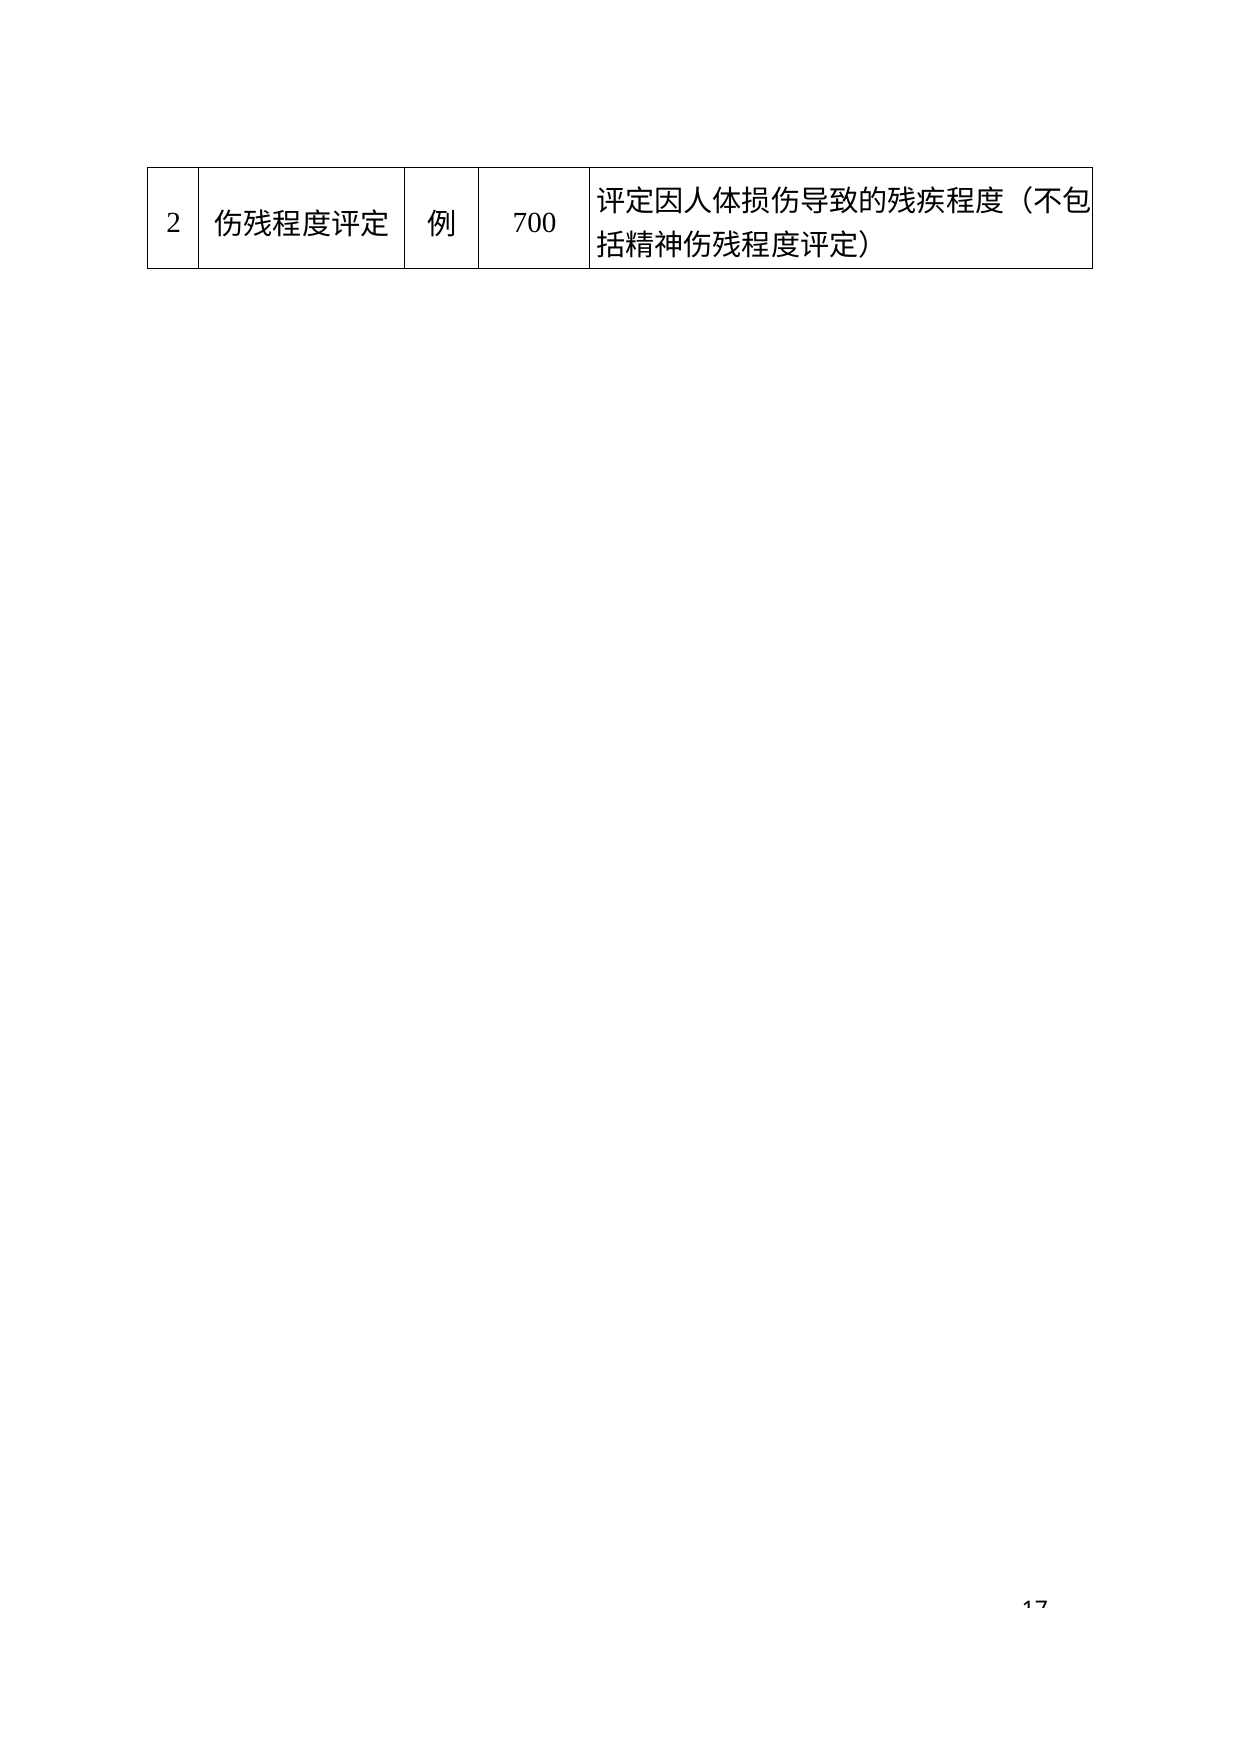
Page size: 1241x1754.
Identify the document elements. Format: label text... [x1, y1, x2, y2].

table_cell 评定因人体损伤导致的残疾程度（不包括精神伤残程度评定） [590, 168, 1092, 268]
table_cell 700 [479, 168, 589, 268]
table_cell 2 [148, 168, 198, 268]
table_cell 例 [405, 168, 478, 268]
table_cell 伤残程度评定 [199, 168, 404, 268]
